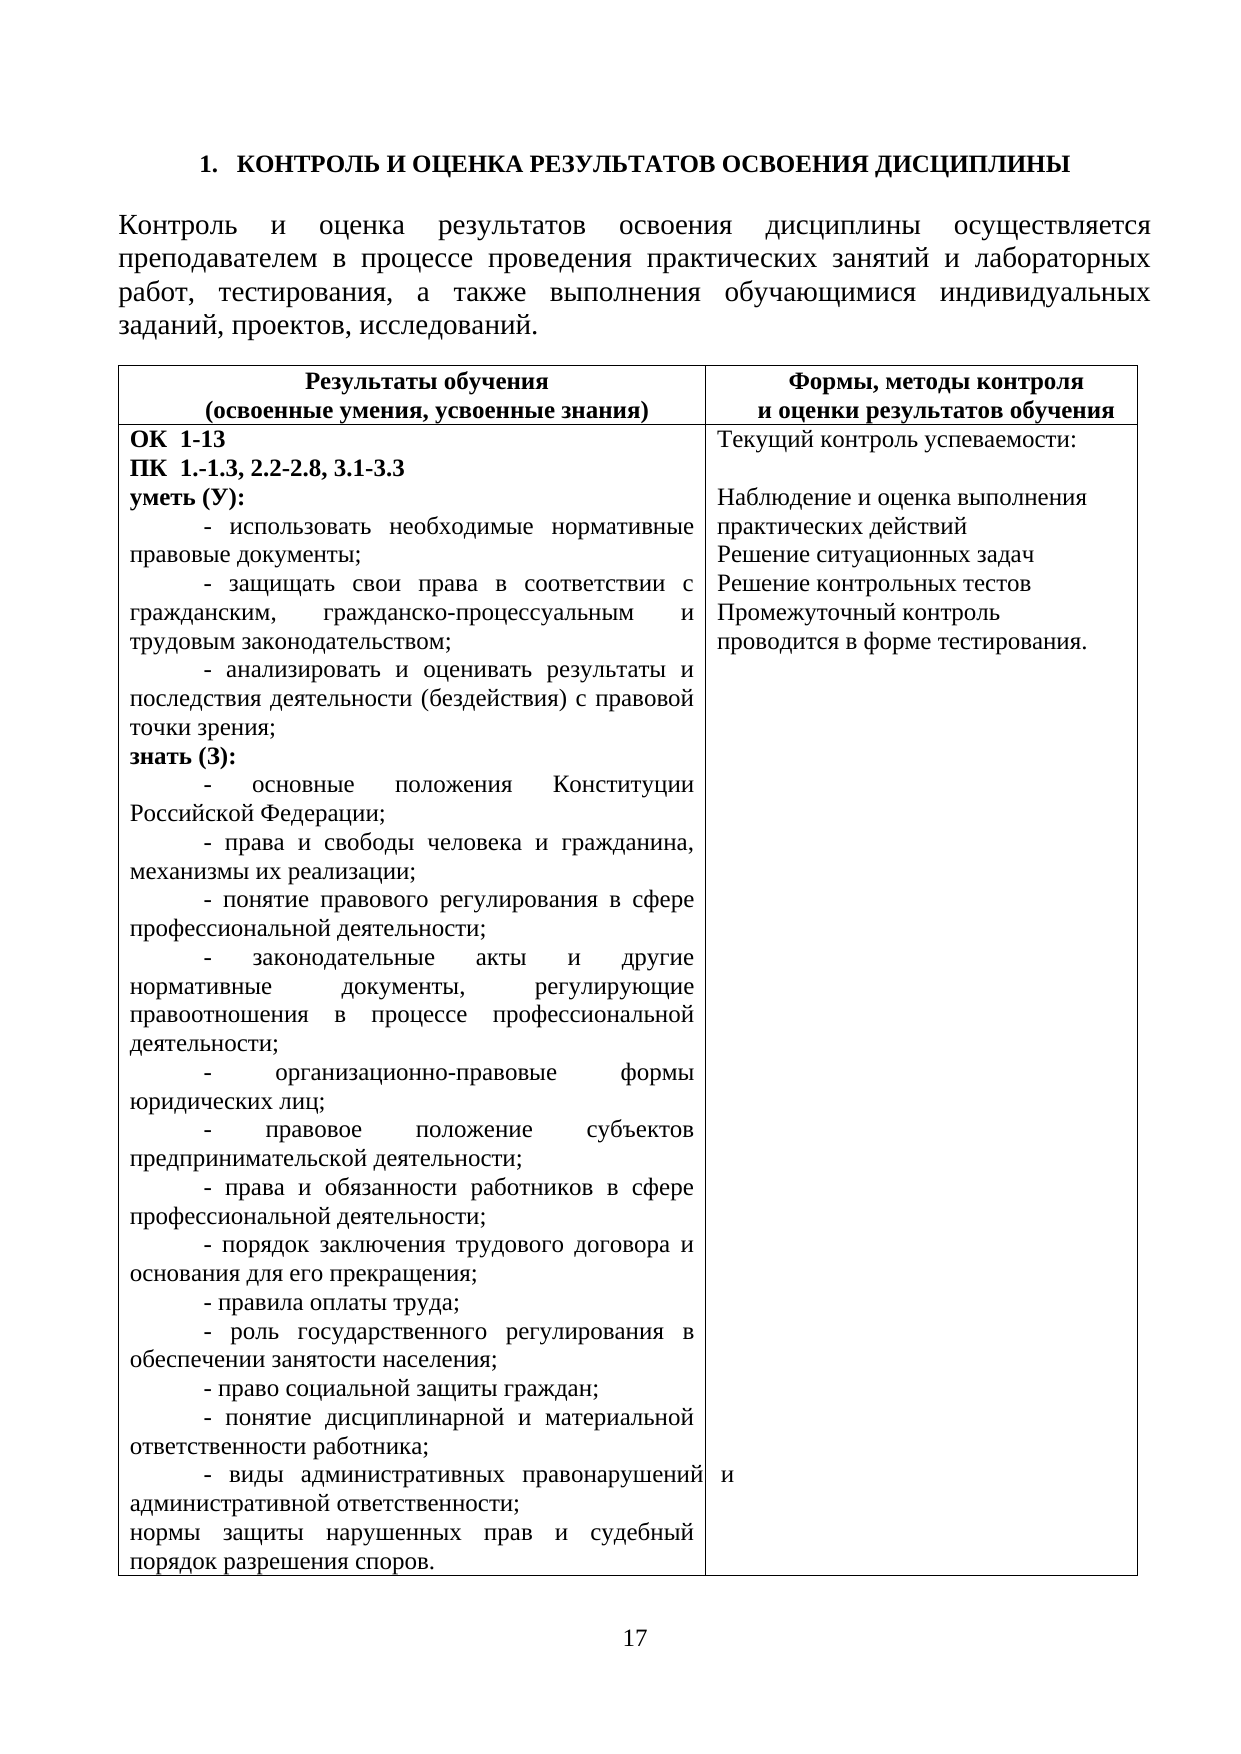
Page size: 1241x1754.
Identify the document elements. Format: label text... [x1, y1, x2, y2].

table_header Результаты обучения (освоенные умения, усвоенные знания) [119, 366, 705, 423]
table_cell ОК 1-13 ПК 1.-1.3, 2.2-2.8, 3.1-3.3 уметь (У): - использовать необходимые нормативные правовые документы; - защищать свои права в соответствии с гражданским, гражданско-процессуальным и трудовым законодательством; - анализировать и оценивать результаты и последствия деятельности (бездействия) с правовой точки зрения; знать (З): - основные положения Конституции Российской Федерации; - права и свободы человека и гражданина, механизмы их реализации; - понятие правового регулирования в сфере профессиональной деятельности; - законодательные акты и другие нормативные документы, регулирующие правоотношения в процессе профессиональной деятельности; - организационно-правовые формы юридических лиц; - правовое положение субъектов предпринимательской деятельности; - права и обязанности работников в сфере профессиональной деятельности; - порядок заключения трудового договора и основания для его прекращения; - правила оплаты труда; - роль государственного регулирования в обеспечении занятости населения; - право социальной защиты граждан; - понятие дисциплинарной и материальной ответственности работника; - виды административных правонарушений и административной ответственности; нормы защиты нарушенных прав и судебный порядок разрешения споров. [119, 425, 705, 1574]
text Контроль и оценка результатов освоения дисциплины осуществляется преподавателем в процессе проведения практических занятий и лабораторных работ, тестирования, а также выполнения обучающимися индивидуальных заданий, проектов, исследований. [118, 207, 1152, 341]
table_header Формы, методы контроля и оценки результатов обучения [706, 366, 1137, 423]
list КОНТРОЛЬ И ОЦЕНКА РЕЗУЛЬТАТОВ ОСВОЕНИЯ ДИСЦИПЛИНЫ [118, 149, 1152, 178]
table_cell Текущий контроль успеваемости: Наблюдение и оценка выполнения практических действий Решение ситуационных задач Решение контрольных тестов Промежуточный контроль проводится в форме тестирования. [706, 425, 1137, 1574]
